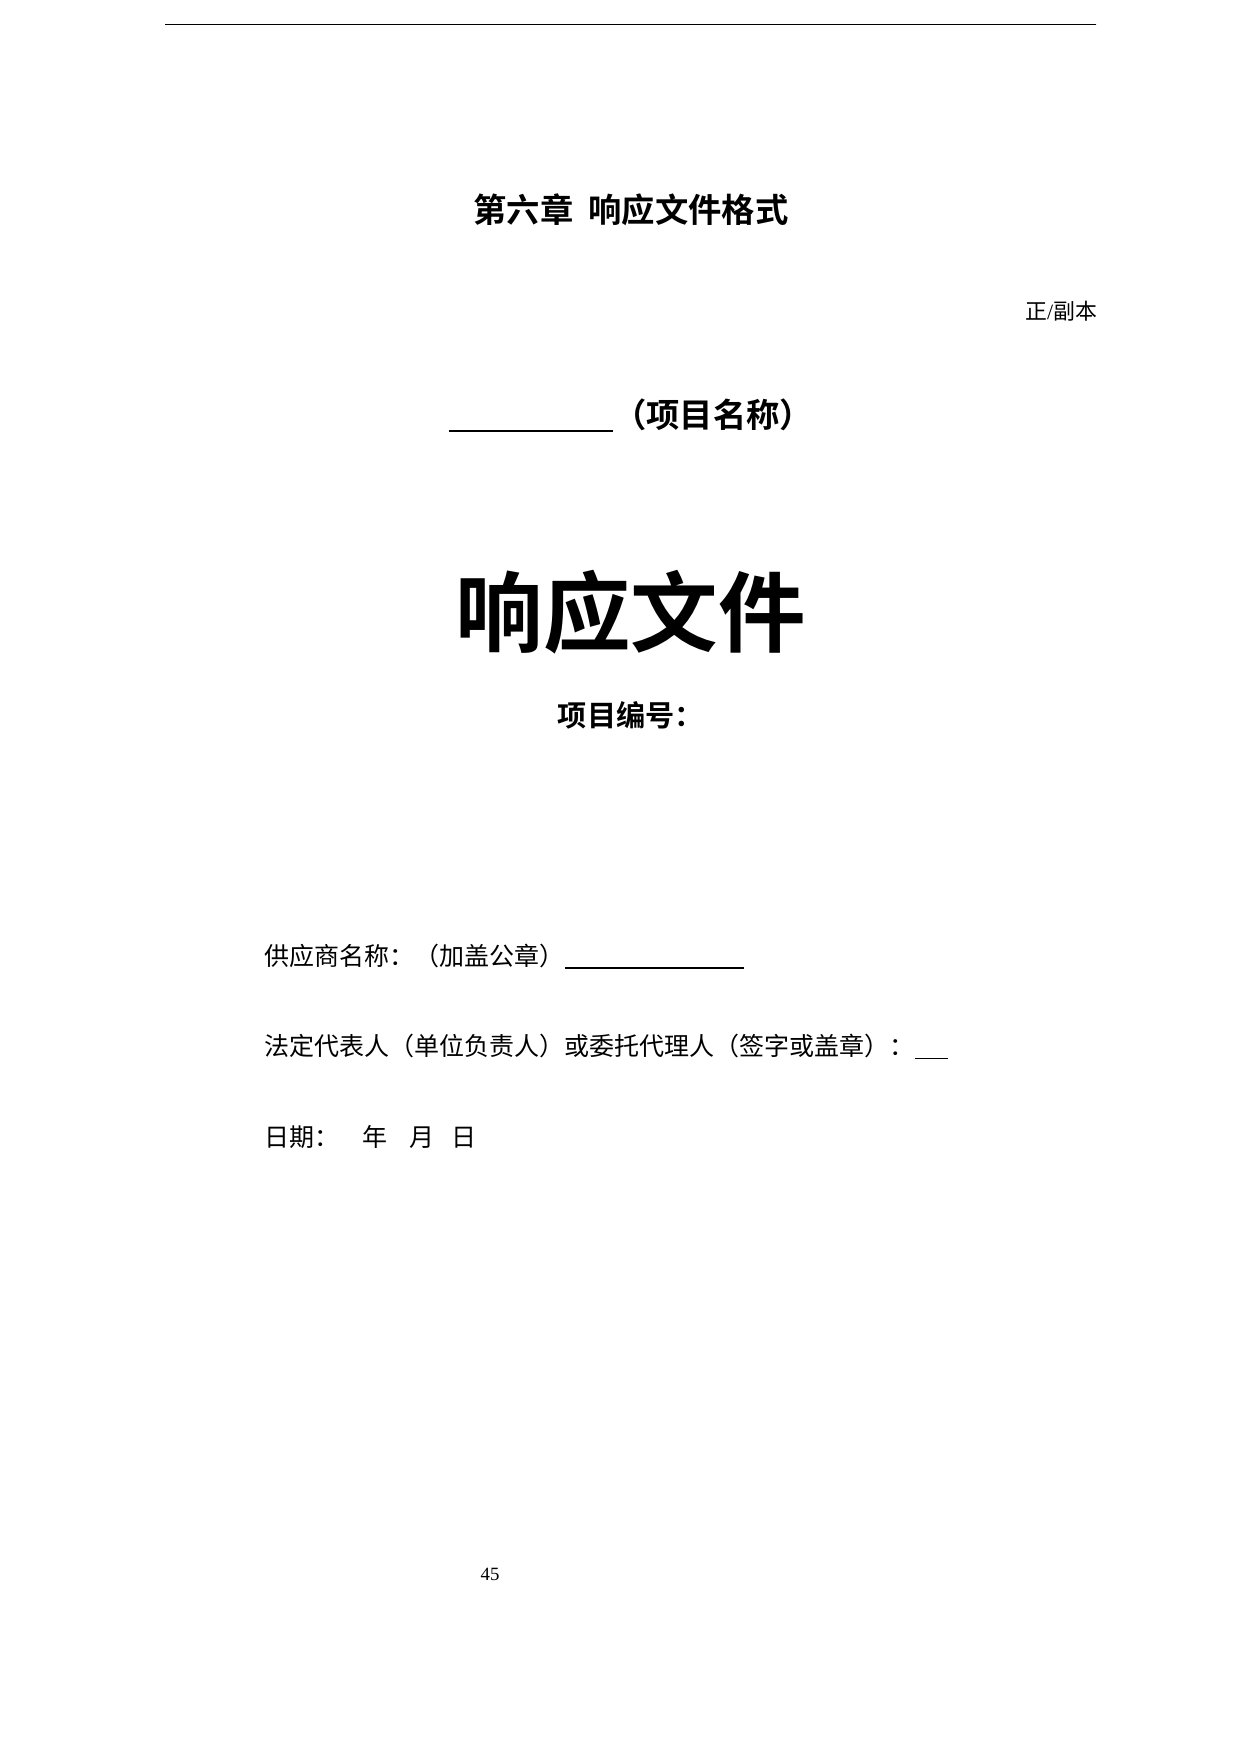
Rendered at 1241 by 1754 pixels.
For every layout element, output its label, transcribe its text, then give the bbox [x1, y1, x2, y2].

text 供应商名称：（加盖公章） [164, 936, 1096, 972]
subtitle 响应文件格式 [164, 183, 1096, 232]
text （项目名称） [164, 367, 1096, 442]
list 正/副本 [164, 294, 1096, 325]
text 法定代表人（单位负责人）或委托代理人（签字或盖章）： [164, 1027, 1096, 1063]
text 响应文件 项目编号： [164, 544, 1096, 734]
text 日期： 年 月 日 [164, 1117, 1096, 1153]
